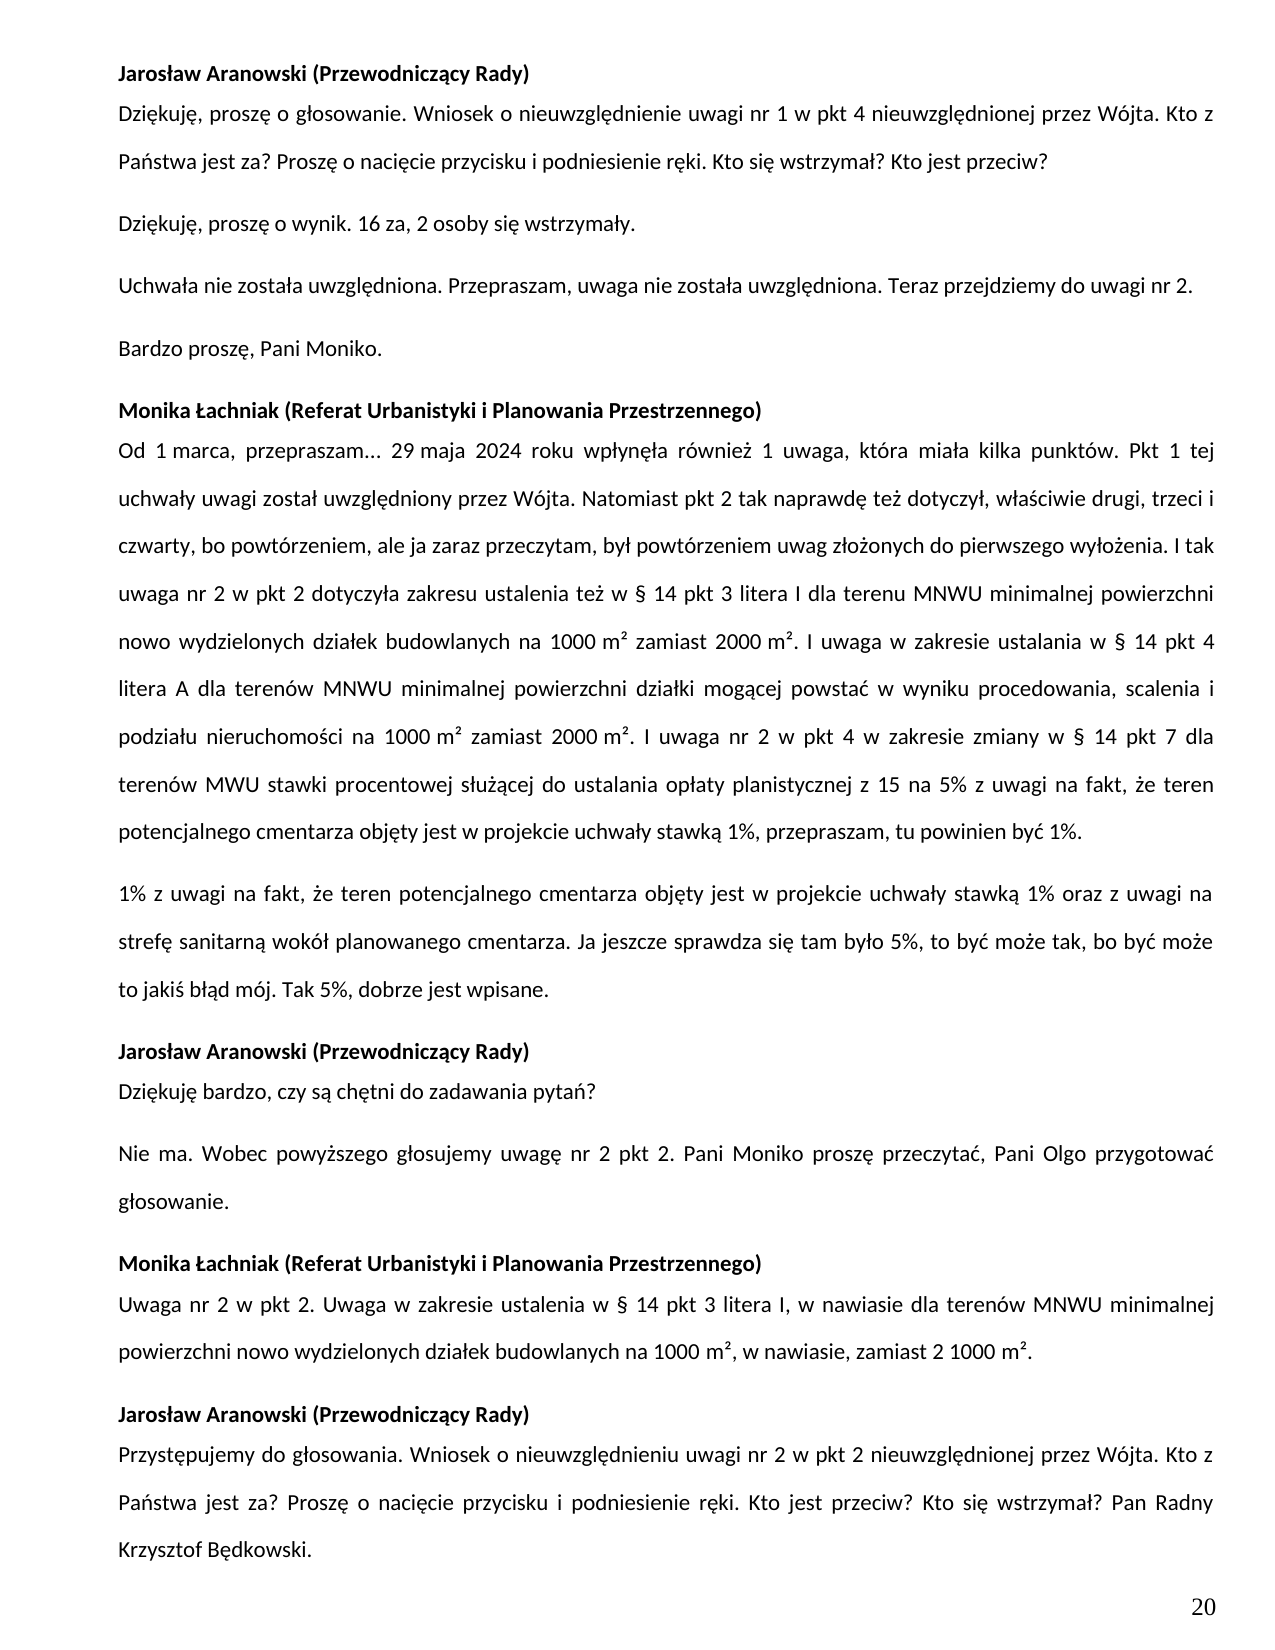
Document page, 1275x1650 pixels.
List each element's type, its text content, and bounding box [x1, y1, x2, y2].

text Dziękuję, proszę o wynik. 16 za, 2 osoby się wstrzymały. [118, 209, 1216, 237]
subtitle Jarosław Aranowski (Przewodniczący Rady) [118, 59, 1216, 87]
text Dziękuję, proszę o głosowanie. Wniosek o nieuwzględnienie uwagi nr 1 w pkt 4 nieuwzględnionej przez Wójta. Kto z Państwa jest za? Proszę o nacięcie przycisku i podniesienie ręki. Kto się wstrzymał? Kto jest przeciw? [118, 99, 1216, 175]
text Uwaga nr 2 w pkt 2. Uwaga w zakresie ustalenia w § 14 pkt 3 litera I, w nawiasie dla terenów MNWU minimalnej powierzchni nowo wydzielonych działek budowlanych na 1000 m², w nawiasie, zamiast 2 1000 m². [118, 1290, 1216, 1366]
text Nie ma. Wobec powyższego głosujemy uwagę nr 2 pkt 2. Pani Moniko proszę przeczytać, Pani Olgo przygotować głosowanie. [118, 1139, 1216, 1215]
text Dziękuję bardzo, czy są chętni do zadawania pytań? [118, 1077, 1216, 1105]
text 1% z uwagi na fakt, że teren potencjalnego cmentarza objęty jest w projekcie uchwały stawką 1% oraz z uwagi na strefę sanitarną wokół planowanego cmentarza. Ja jeszcze sprawdza się tam było 5%, to być może tak, bo być może to jakiś błąd mój. Tak 5%, dobrze jest wpisane. [118, 879, 1216, 1003]
subtitle Jarosław Aranowski (Przewodniczący Rady) [118, 1400, 1216, 1428]
subtitle Monika Łachniak (Referat Urbanistyki i Planowania Przestrzennego) [118, 1249, 1216, 1277]
text Od 1 marca, przepraszam... 29 maja 2024 roku wpłynęła również 1 uwaga, która miała kilka punktów. Pkt 1 tej uchwały uwagi został uwzględniony przez Wójta. Natomiast pkt 2 tak naprawdę też dotyczył, właściwie drugi, trzeci i czwarty, bo powtórzeniem, ale ja zaraz przeczytam, był powtórzeniem uwag złożonych do pierwszego wyłożenia. I tak uwaga nr 2 w pkt 2 dotyczyła zakresu ustalenia też w § 14 pkt 3 litera I dla terenu MNWU minimalnej powierzchni nowo wydzielonych działek budowlanych na 1000 m² zamiast 2000 m². I uwaga w zakresie ustalania w § 14 pkt 4 litera A dla terenów MNWU minimalnej powierzchni działki mogącej powstać w wyniku procedowania, scalenia i podziału nieruchomości na 1000 m² zamiast 2000 m². I uwaga nr 2 w pkt 4 w zakresie zmiany w § 14 pkt 7 dla terenów MWU stawki procentowej służącej do ustalania opłaty planistycznej z 15 na 5% z uwagi na fakt, że teren potencjalnego cmentarza objęty jest w projekcie uchwały stawką 1%, przepraszam, tu powinien być 1%. [118, 436, 1216, 845]
text Bardzo proszę, Pani Moniko. [118, 334, 1216, 362]
subtitle Monika Łachniak (Referat Urbanistyki i Planowania Przestrzennego) [118, 396, 1216, 424]
text Przystępujemy do głosowania. Wniosek o nieuwzględnieniu uwagi nr 2 w pkt 2 nieuwzględnionej przez Wójta. Kto z Państwa jest za? Proszę o nacięcie przycisku i podniesienie ręki. Kto jest przeciw? Kto się wstrzymał? Pan Radny Krzysztof Będkowski. [118, 1440, 1216, 1563]
subtitle Jarosław Aranowski (Przewodniczący Rady) [118, 1037, 1216, 1065]
text Uchwała nie została uwzględniona. Przepraszam, uwaga nie została uwzględniona. Teraz przejdziemy do uwagi nr 2. [118, 272, 1216, 299]
